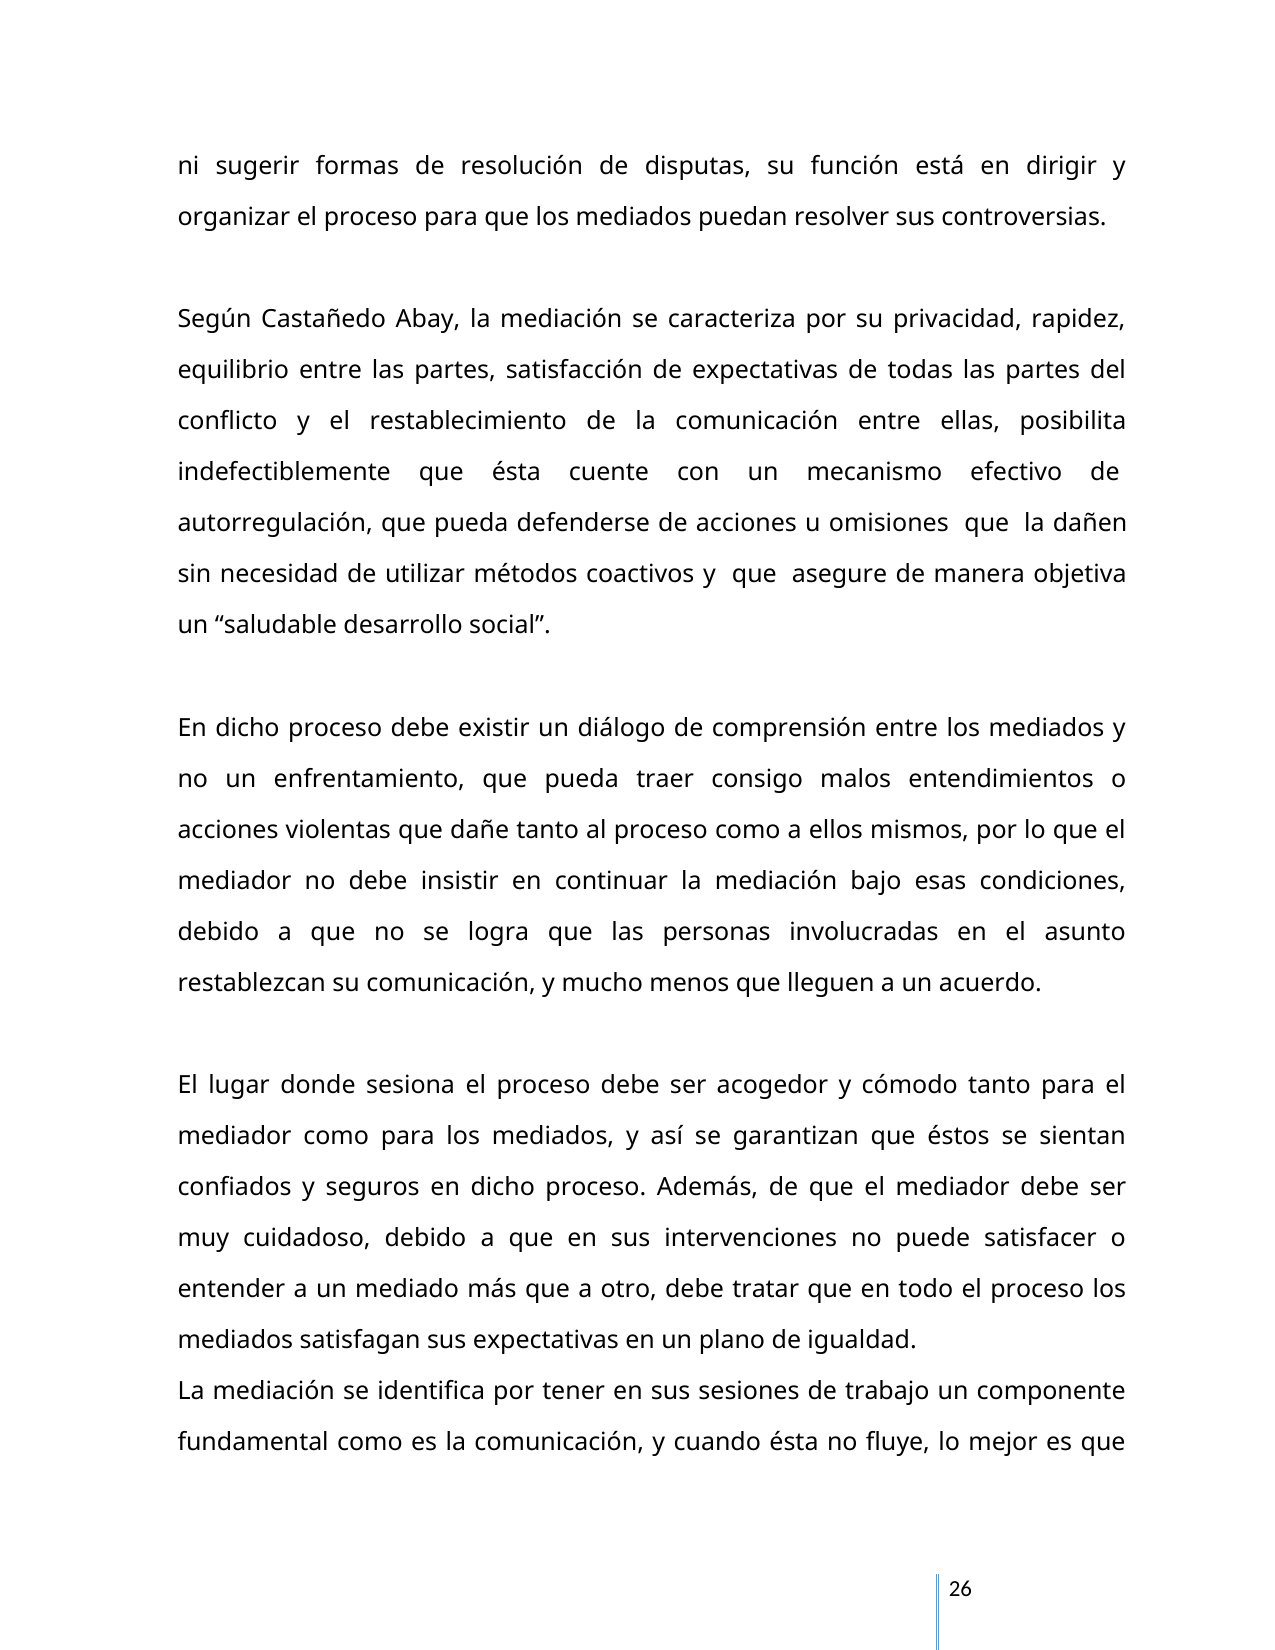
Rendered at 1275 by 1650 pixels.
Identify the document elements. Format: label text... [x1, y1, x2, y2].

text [177, 1373, 1127, 1458]
text En dicho proceso debe existir un diálogo de comprensión entre los mediados y no un enfrentamiento, que pueda traer consigo malos entendimientos o acciones violentas que dañe tanto al proceso como a ellos mismos, por lo que el mediador no debe insistir en continuar la mediación bajo esas condiciones, debido a que no se logra que las personas involucradas en el asunto restablezcan su comunicación, y mucho menos que lleguen a un acuerdo. [177, 709, 1127, 998]
text El lugar donde sesiona el proceso debe ser acogedor y cómodo tanto para el mediador como para los mediados, y así se garantizan que éstos se sientan confiados y seguros en dicho proceso. Además, de que el mediador debe ser muy cuidadoso, debido a que en sus intervenciones no puede satisfacer o entender a un mediado más que a otro, debe tratar que en todo el proceso los mediados satisfagan sus expectativas en un plano de igualdad. [177, 1066, 1127, 1356]
text Según Castañedo Abay, la mediación se caracteriza por su privacidad, rapidez, equilibrio entre las partes, satisfacción de expectativas de todas las partes del conflicto y el restablecimiento de la comunicación entre ellas, posibilita indefectiblemente que ésta cuente con un mecanismo efectivo de autorregulación, que pueda defenderse de acciones u omisiones que la dañen sin necesidad de utilizar métodos coactivos y que asegure de manera objetiva un “saludable desarrollo social”. [177, 301, 1127, 641]
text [177, 148, 1127, 233]
